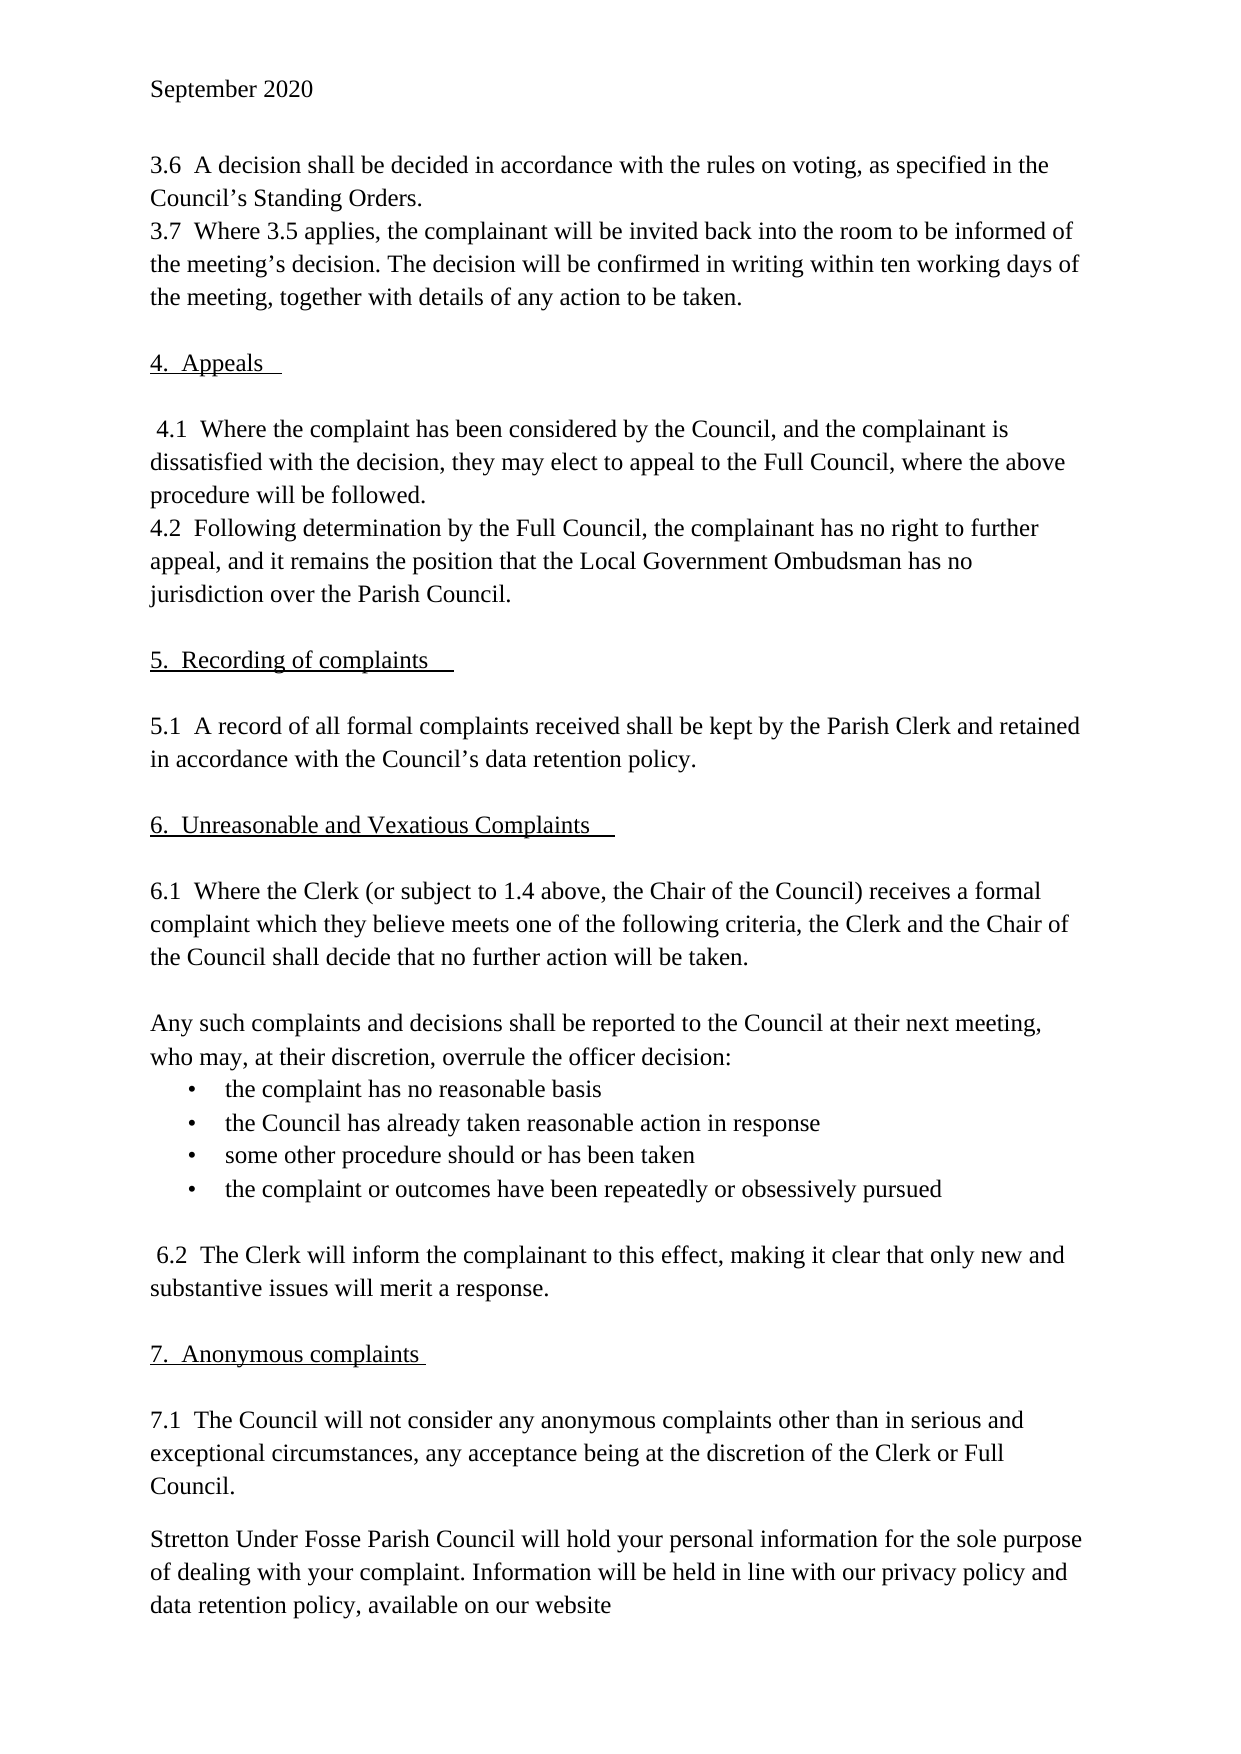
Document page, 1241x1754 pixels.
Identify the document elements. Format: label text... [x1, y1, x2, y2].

text Any such complaints and decisions shall be reported to the Council at their next meeting, who may, at their discretion, overrule the officer decision: [150, 1008, 1090, 1070]
text 7.1 The Council will not consider any anonymous complaints other than in serious and exceptional circumstances, any acceptance being at the discretion of the Clerk or Full Council. [150, 1405, 1090, 1499]
text 6.1 Where the Clerk (or subject to 1.4 above, the Chair of the Council) receives a formal complaint which they believe meets one of the following criteria, the Clerk and the Chair of the Council shall decide that no further action will be taken. [150, 876, 1090, 971]
list the complaint has no reasonable basis [187, 1074, 1090, 1103]
text 4.1 Where the complaint has been considered by the Council, and the complainant is dissatisfied with the decision, they may elect to appeal to the Full Council, where the above procedure will be followed. [150, 414, 1090, 509]
list some other procedure should or has been taken [187, 1141, 1090, 1169]
text 3.6 A decision shall be decided in accordance with the rules on voting, as specified in the Council’s Standing Orders. [150, 150, 1090, 212]
text 7. Anonymous complaints [150, 1339, 1090, 1367]
text 5.1 A record of all formal complaints received shall be kept by the Parish Clerk and retained in accordance with the Council’s data retention policy. [150, 711, 1090, 773]
text 6. Unreasonable and Vexatious Complaints [150, 810, 1090, 839]
text 4.2 Following determination by the Full Council, the complainant has no right to further appeal, and it remains the position that the Local Government Ombudsman has no jurisdiction over the Parish Council. [150, 513, 1090, 608]
text 4. Appeals [150, 348, 1090, 377]
list the complaint or outcomes have been repeatedly or obsessively pursued [187, 1174, 1090, 1202]
text 3.7 Where 3.5 applies, the complainant will be invited back into the room to be informed of the meeting’s decision. The decision will be confirmed in writing within ten working days of the meeting, together with details of any action to be taken. [150, 216, 1090, 311]
text 6.2 The Clerk will inform the complainant to this effect, making it clear that only new and substantive issues will merit a response. [150, 1240, 1090, 1301]
text 5. Recording of complaints [150, 645, 1090, 674]
list the Council has already taken reasonable action in response [187, 1108, 1090, 1136]
